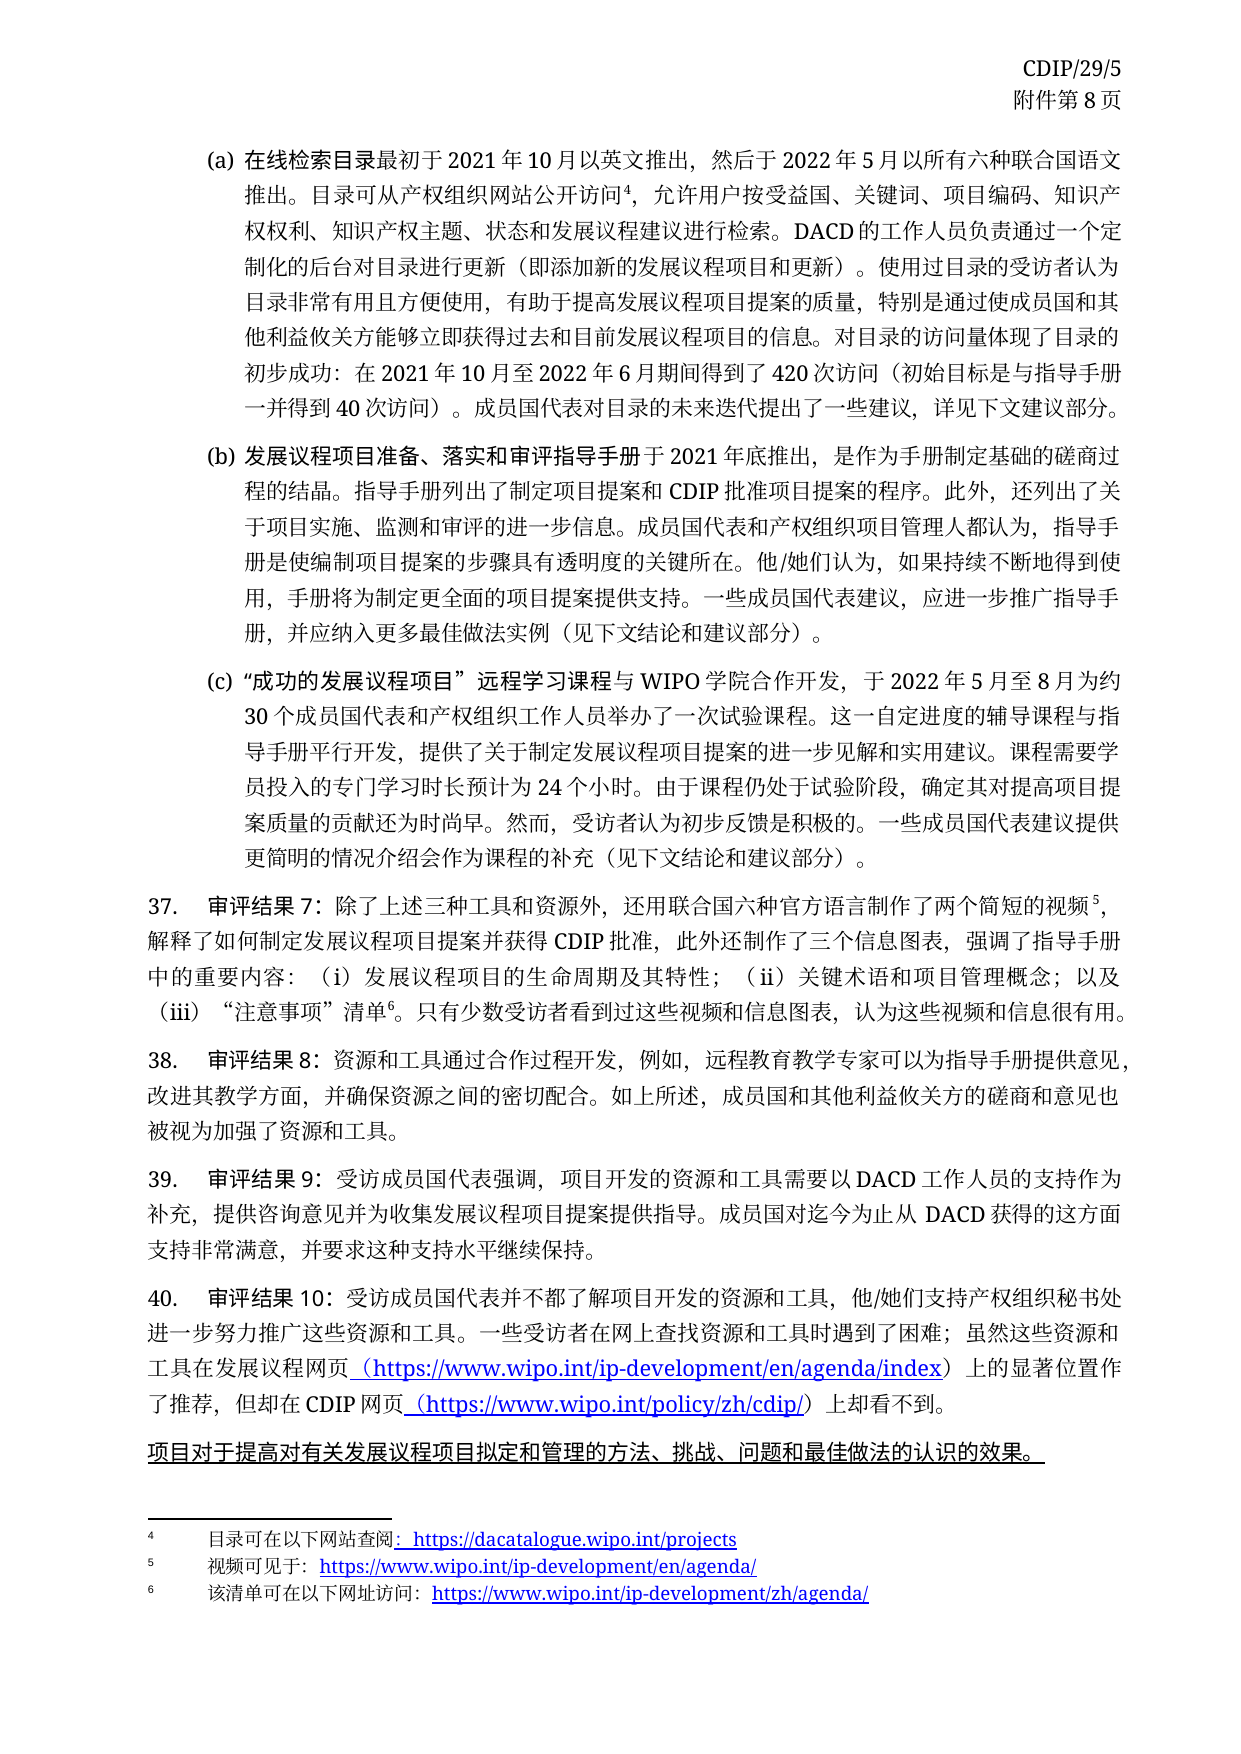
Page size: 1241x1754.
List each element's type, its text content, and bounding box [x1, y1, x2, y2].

list 在线检索目录最初于2021年10月以英文推出，然后于2022年5月以所有六种联合国语文推出。目录可从产权组织网站公开访问，允许用户按受益国、关键词、项目编码、知识产权权利、知识产权主题、状态和发展议程建议进行检索。DACD的工作人员负责通过一个定制化的后台对目录进行更新（即添加新的发展议程项目和更新）。使用过目录的受访者认为目录非常有用且方便使用，有助于提高发展议程项目提案的质量，特别是通过使成员国和其他利益攸关方能够立即获得过去和目前发展议程项目的信息。对目录的访问量体现了目录的初步成功：在2021年10月至2022年6月期间得到了420次访问（初始目标是与指导手册一并得到40次访问）。成员国代表对目录的未来迭代提出了一些建议，详见下文建议部分。 [207, 139, 1122, 423]
list “成功的发展议程项目”远程学习课程与WIPO学院合作开发，于2022年5月至8月为约30个成员国代表和产权组织工作人员举办了一次试验课程。这一自定进度的辅导课程与指导手册平行开发，提供了关于制定发展议程项目提案的进一步见解和实用建议。课程需要学员投入的专门学习时长预计为24个小时。由于课程仍处于试验阶段，确定其对提高项目提案质量的贡献还为时尚早。然而，受访者认为初步反馈是积极的。一些成员国代表建议提供更简明的情况介绍会作为课程的补充（见下文结论和建议部分）。 [207, 660, 1122, 873]
list 审评结果9：受访成员国代表强调，项目开发的资源和工具需要以DACD工作人员的支持作为补充，提供咨询意见并为收集发展议程项目提案提供指导。成员国对迄今为止从DACD获得的这方面支持非常满意，并要求这种支持水平继续保持。 [148, 1158, 1122, 1264]
list 审评结果10：受访成员国代表并不都了解项目开发的资源和工具，他/她们支持产权组织秘书处进一步努力推广这些资源和工具。一些受访者在网上查找资源和工具时遇到了困难；虽然这些资源和工具在发展议程网页（https://www.wipo.int/ip-development/en/agenda/index）上的显著位置作了推荐，但却在CDIP网页（https://www.wipo.int/policy/zh/cdip/）上却看不到。 [148, 1277, 1122, 1419]
list 发展议程项目准备、落实和审评指导手册于2021年底推出，是作为手册制定基础的磋商过程的结晶。指导手册列出了制定项目提案和CDIP批准项目提案的程序。此外，还列出了关于项目实施、监测和审评的进一步信息。成员国代表和产权组织项目管理人都认为，指导手册是使编制项目提案的步骤具有透明度的关键所在。他/她们认为，如果持续不断地得到使用，手册将为制定更全面的项目提案提供支持。一些成员国代表建议，应进一步推广指导手册，并应纳入更多最佳做法实例（见下文结论和建议部分）。 [207, 435, 1122, 648]
text 项目对于提高对有关发展议程项目拟定和管理的方法、挑战、问题和最佳做法的认识的效果。 [148, 1431, 1122, 1467]
list 审评结果8：资源和工具通过合作过程开发，例如，远程教育教学专家可以为指导手册提供意见，改进其教学方面，并确保资源之间的密切配合。如上所述，成员国和其他利益攸关方的磋商和意见也被视为加强了资源和工具。 [148, 1039, 1122, 1146]
list 审评结果7：除了上述三种工具和资源外，还用联合国六种官方语言制作了两个简短的视频，解释了如何制定发展议程项目提案并获得CDIP批准，此外还制作了三个信息图表，强调了指导手册中的重要内容：（i）发展议程项目的生命周期及其特性；（ii）关键术语和项目管理概念；以及（iii）“注意事项”清单。只有少数受访者看到过这些视频和信息图表，认为这些视频和信息很有用。 [148, 885, 1122, 1027]
